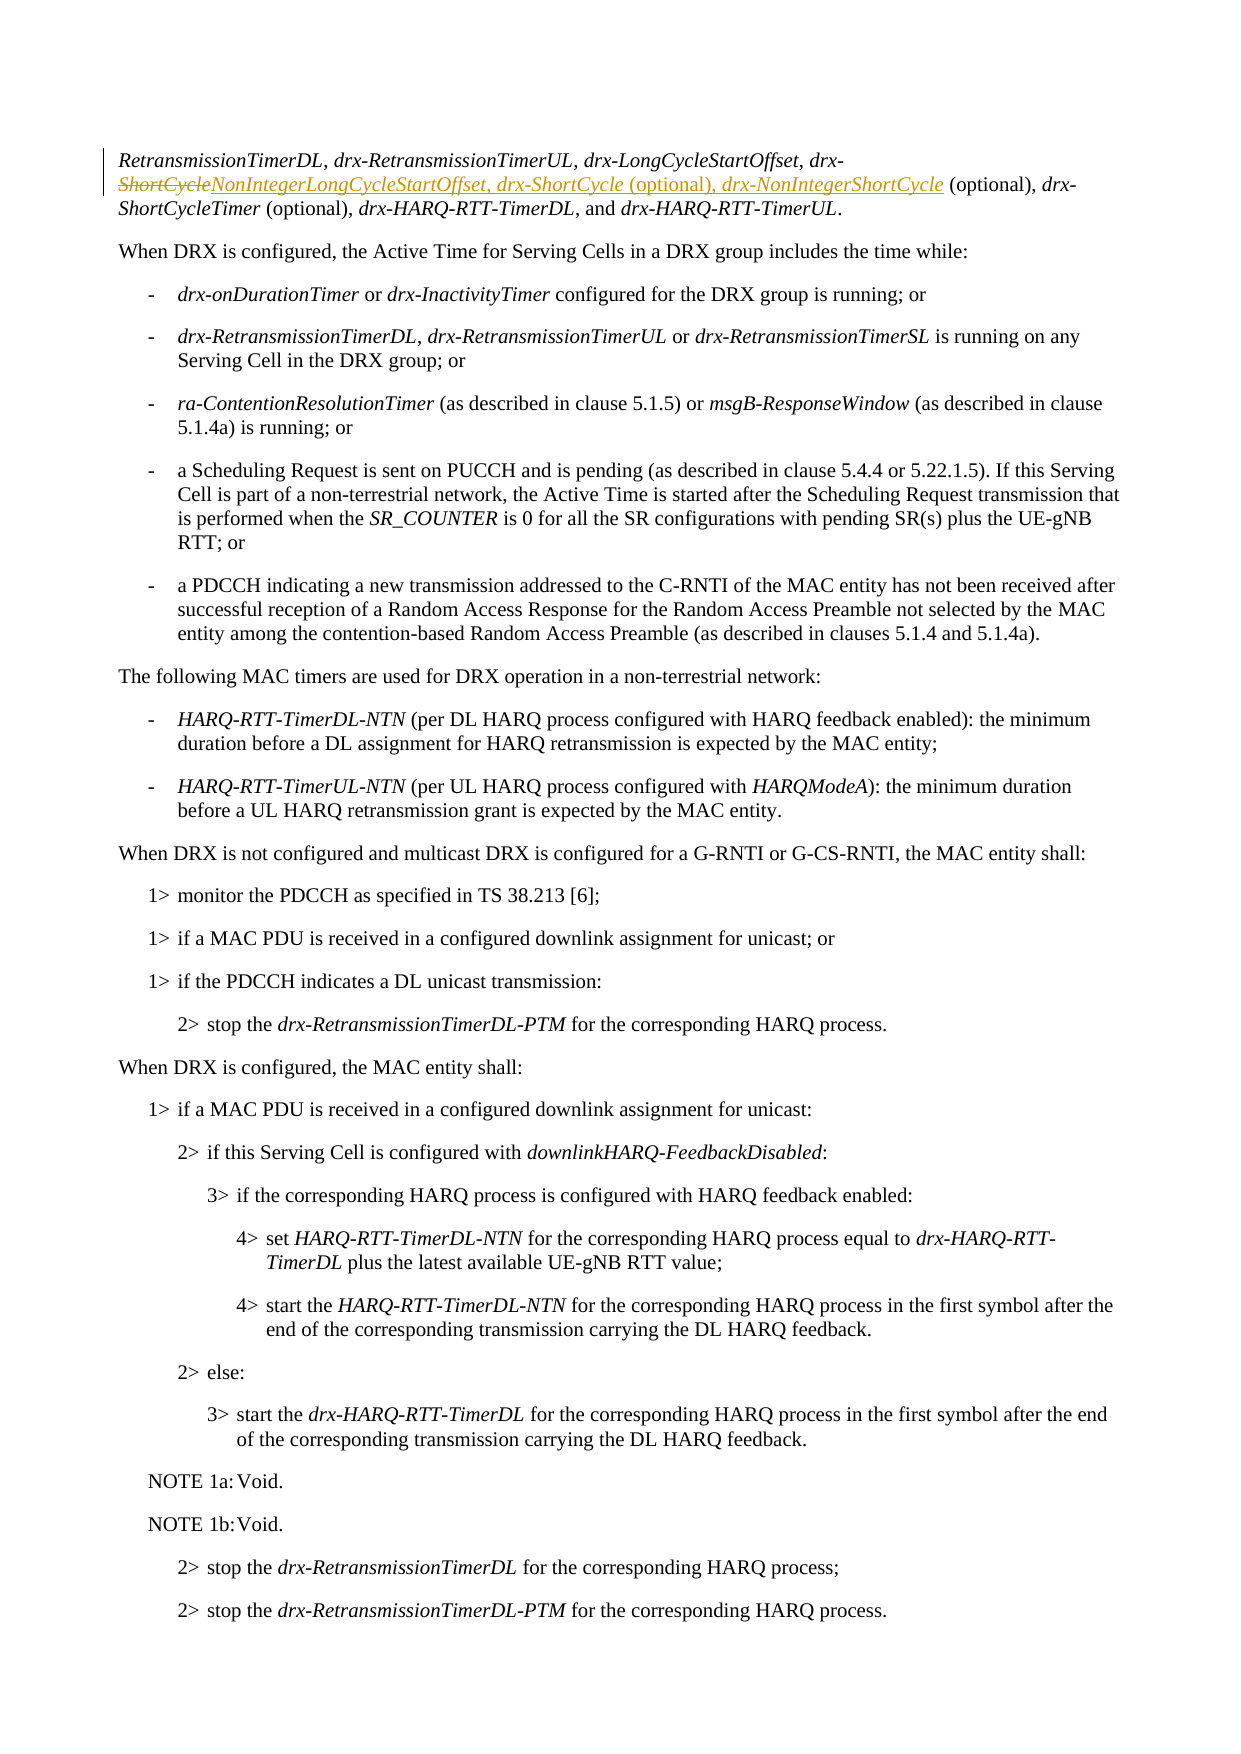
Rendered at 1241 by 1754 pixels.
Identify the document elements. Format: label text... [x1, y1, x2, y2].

text - a PDCCH indicating a new transmission addressed to the C-RNTI of the MAC entity has not been received after successful reception of a Random Access Response for the Random Access Preamble not selected by the MAC entity among the contention-based Random Access Preamble (as described in clauses 5.1.4 and 5.1.4a). [148, 573, 1122, 645]
text When DRX is not configured and multicast DRX is configured for a G-RNTI or G-CS-RNTI, the MAC entity shall: [118, 841, 1122, 864]
text 2> stop the drx-RetransmissionTimerDL-PTM for the corresponding HARQ process. [177, 1012, 1122, 1036]
text - ra-ContentionResolutionTimer (as described in clause 5.1.5) or msgB-ResponseWindow (as described in clause 5.1.4a) is running; or [148, 391, 1122, 439]
text 3> if the corresponding HARQ process is configured with HARQ feedback enabled: [207, 1183, 1122, 1207]
text - HARQ-RTT-TimerUL-NTN (per UL HARQ process configured with HARQModeA): the minimum duration before a UL HARQ retransmission grant is expected by the MAC entity. [148, 774, 1122, 822]
text 1> monitor the PDCCH as specified in TS 38.213 [6]; [148, 883, 1122, 907]
text 1> if a MAC PDU is received in a configured downlink assignment for unicast; or [148, 926, 1122, 950]
text NOTE 1b: Void. [148, 1512, 1122, 1536]
text 1> if a MAC PDU is received in a configured downlink assignment for unicast: [148, 1097, 1122, 1121]
text 2> stop the drx-RetransmissionTimerDL-PTM for the corresponding HARQ process. [177, 1598, 1122, 1622]
text 2> if this Serving Cell is configured with downlinkHARQ-FeedbackDisabled: [177, 1140, 1122, 1164]
text NOTE 1a: Void. [148, 1469, 1122, 1493]
text When DRX is configured, the Active Time for Serving Cells in a DRX group includes the time while: [118, 239, 1122, 263]
text 3> start the drx-HARQ-RTT-TimerDL for the corresponding HARQ process in the first symbol after the end of the corresponding transmission carrying the DL HARQ feedback. [207, 1402, 1122, 1451]
text 4> set HARQ-RTT-TimerDL-NTN for the corresponding HARQ process equal to drx-HARQ-RTT-TimerDL plus the latest available UE-gNB RTT value; [236, 1226, 1122, 1274]
text - HARQ-RTT-TimerDL-NTN (per DL HARQ process configured with HARQ feedback enabled): the minimum duration before a DL assignment for HARQ retransmission is expected by the MAC entity; [148, 707, 1122, 755]
text 1> if the PDCCH indicates a DL unicast transmission: [148, 969, 1122, 993]
text - a Scheduling Request is sent on PUCCH and is pending (as described in clause 5.4.4 or 5.22.1.5). If this Serving Cell is part of a non-terrestrial network, the Active Time is started after the Scheduling Request transmission that is performed when the SR_COUNTER is 0 for all the SR configurations with pending SR(s) plus the UE-gNB RTT; or [148, 458, 1122, 554]
text - drx-onDurationTimer or drx-InactivityTimer configured for the DRX group is running; or [148, 281, 1122, 306]
text 4> start the HARQ-RTT-TimerDL-NTN for the corresponding HARQ process in the first symbol after the end of the corresponding transmission carrying the DL HARQ feedback. [236, 1293, 1122, 1341]
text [118, 148, 1122, 220]
text The following MAC timers are used for DRX operation in a non-terrestrial network: [118, 664, 1122, 688]
text 2> stop the drx-RetransmissionTimerDL for the corresponding HARQ process; [177, 1555, 1122, 1579]
text 2> else: [177, 1359, 1122, 1384]
text When DRX is configured, the MAC entity shall: [118, 1054, 1122, 1079]
text - drx-RetransmissionTimerDL, drx-RetransmissionTimerUL or drx-RetransmissionTimerSL is running on any Serving Cell in the DRX group; or [148, 324, 1122, 372]
